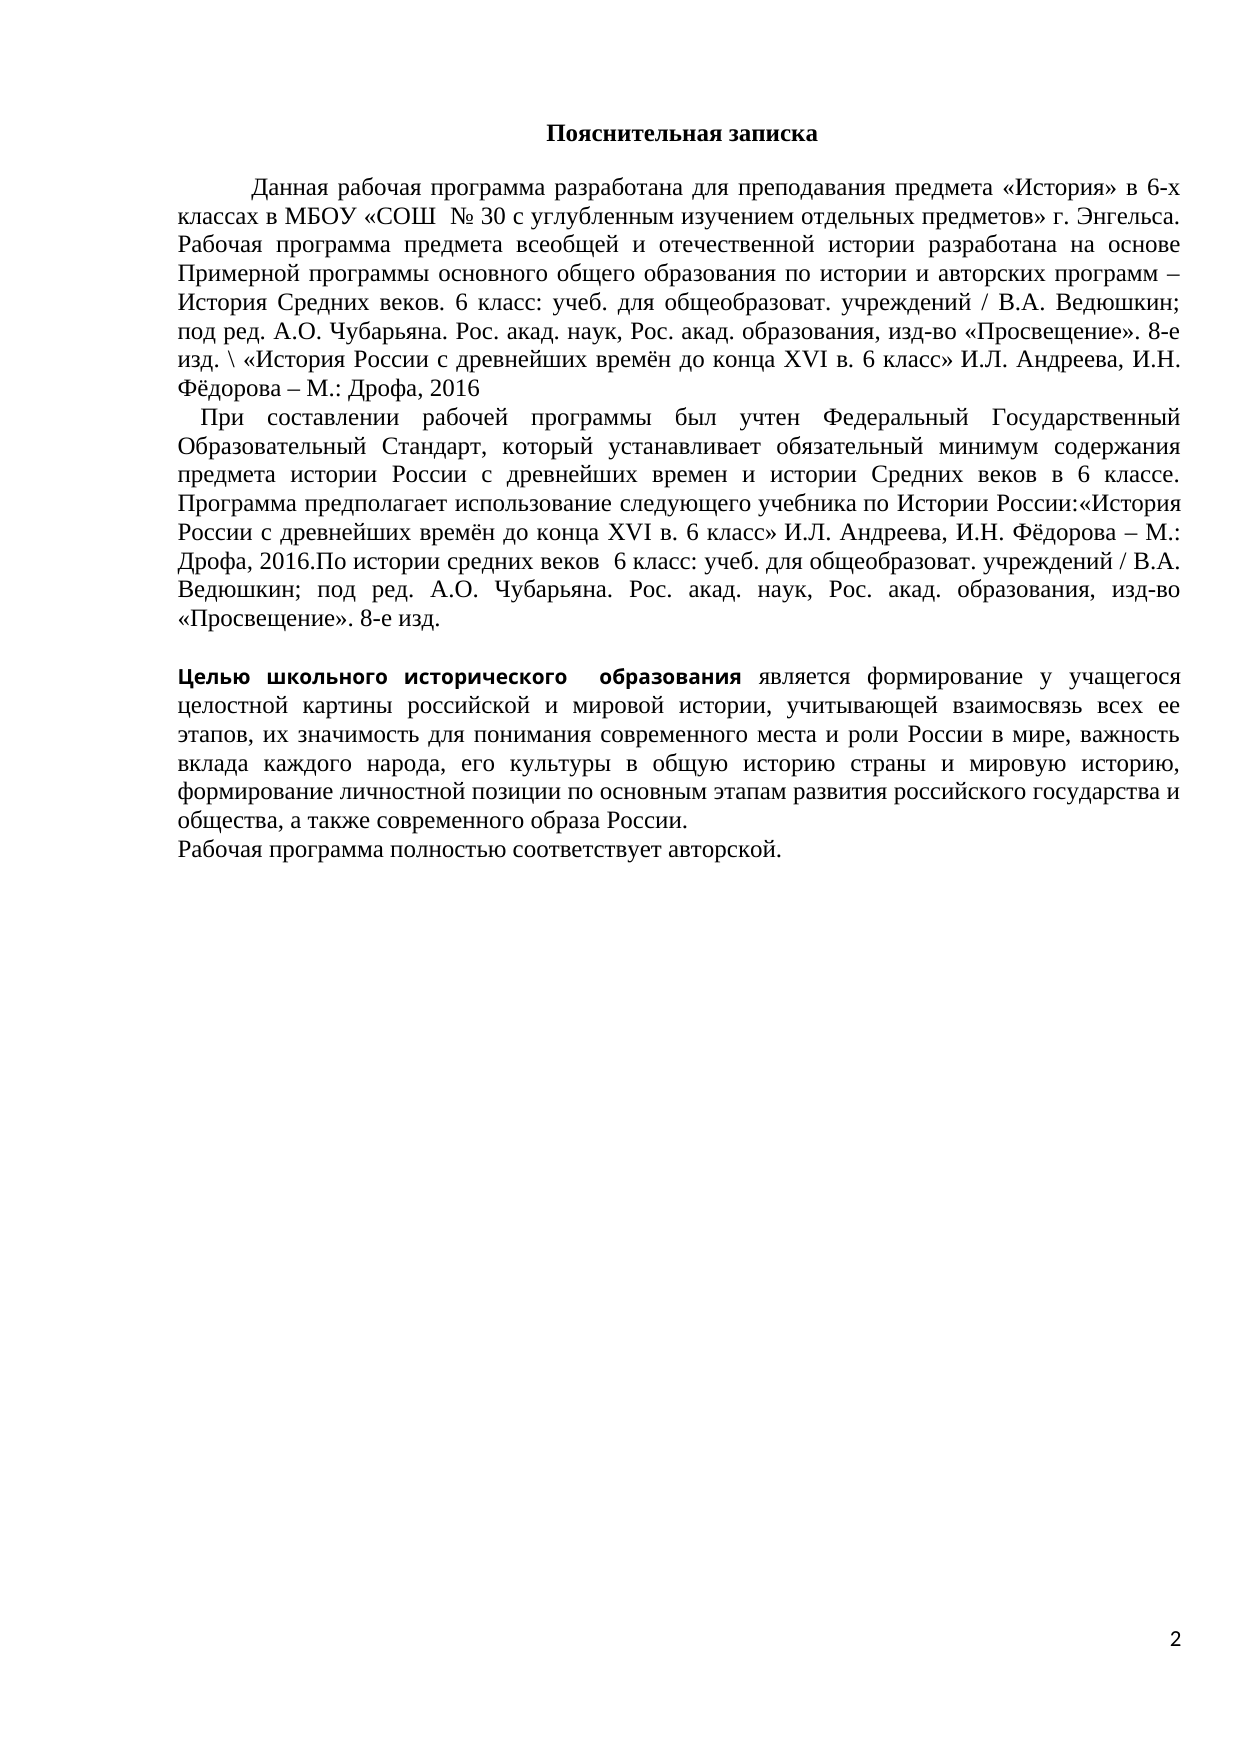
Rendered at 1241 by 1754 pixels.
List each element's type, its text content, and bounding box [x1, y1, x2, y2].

text При составлении рабочей программы был учтен Федеральный Государственный Образовательный Стандарт, который устанавливает обязательный минимум содержания предмета истории России с древнейших времен и истории Средних веков в 6 классе. Программа предполагает использование следующего учебника по Истории России:«История России с древнейших времён до конца XVI в. 6 класс» И.Л. Андреева, И.Н. Фёдорова – М.: Дрофа, 2016.По истории средних веков 6 класс: учеб. для общеобразоват. учреждений / В.А. Ведюшкин; под ред. А.О. Чубарьяна. Рос. акад. наук, Рос. акад. образования, изд-во «Просвещение». 8-е изд. [177, 402, 1181, 632]
text Целью школьного исторического образования является формирование у учащегося целостной картины российской и мировой истории, учитывающей взаимосвязь всех ее этапов, их значимость для понимания современного места и роли России в мире, важность вклада каждого народа, его культуры в общую историю страны и мировую историю, формирование личностной позиции по основным этапам развития российского государства и общества, а также современного образа России. [177, 661, 1181, 834]
text Данная рабочая программа разработана для преподавания предмета «История» в 6-х классах в МБОУ «СОШ № 30 с углубленным изучением отдельных предметов» г. Энгельса. Рабочая программа предмета всеобщей и отечественной истории разработана на основе Примерной программы основного общего образования по истории и авторских программ – История Средних веков. 6 класс: учеб. для общеобразоват. учреждений / В.А. Ведюшкин; под ред. А.О. Чубарьяна. Рос. акад. наук, Рос. акад. образования, изд-во «Просвещение». 8-е изд. \ «История России с древнейших времён до конца XVI в. 6 класс» И.Л. Андреева, И.Н. Фёдорова – М.: Дрофа, 2016 [177, 172, 1181, 402]
text Рабочая программа полностью соответствует авторской. [177, 834, 1181, 863]
text Пояснительная записка [177, 118, 1181, 147]
